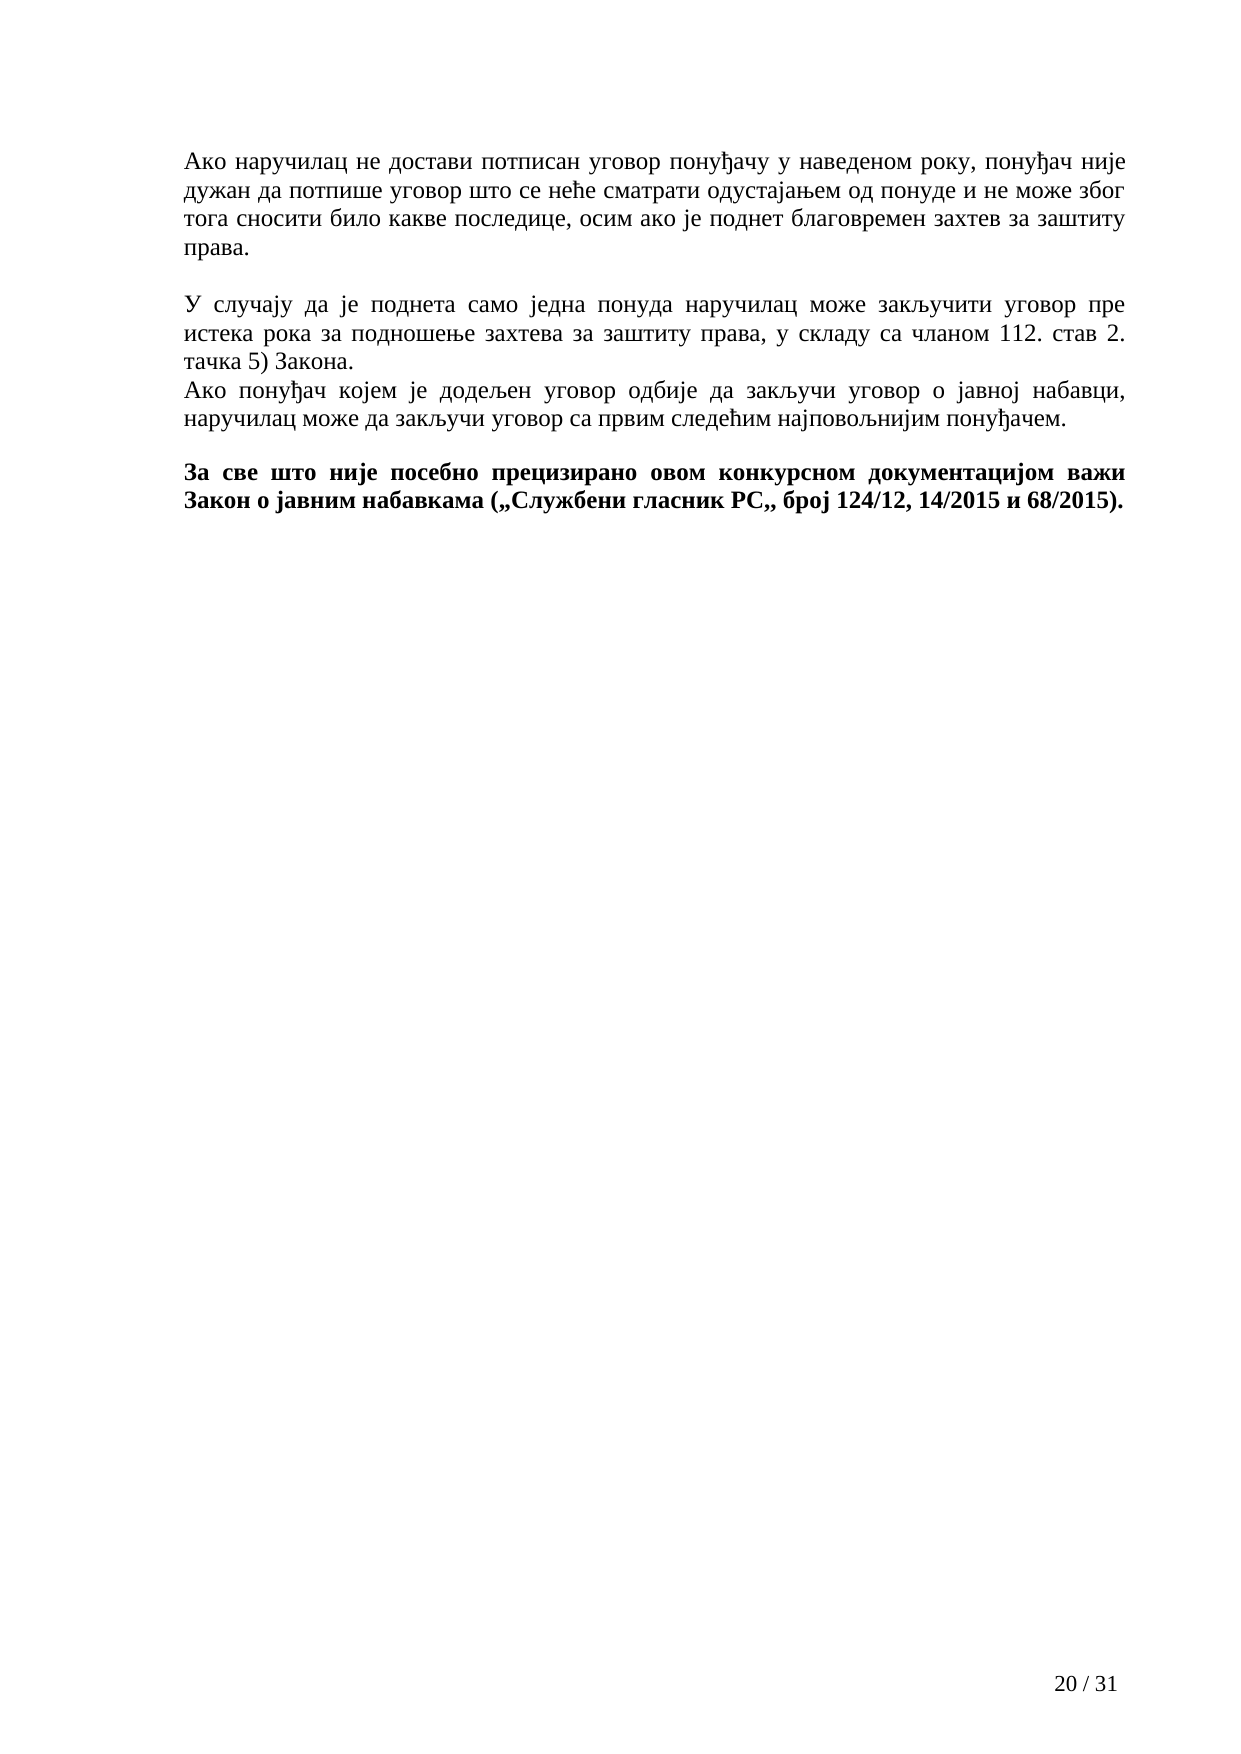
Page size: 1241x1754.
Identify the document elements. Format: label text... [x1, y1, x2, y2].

text У случају да је поднета само једна понуда наручилац може закључити уговор пре истека рока за подношење захтева за заштиту права, у складу са чланом 112. став 2. тачка 5) Закона. [184, 289, 1127, 375]
text Ако понуђач којем је додељен уговор одбије да закључи уговор о јавној набавци, наручилац може да закључи уговор са првим следећим најповољнијим понуђачем. [184, 375, 1127, 432]
text За све што није посебно прецизирано овом конкурсном документацијом важи Закон о јавним набавкама („Службени гласник РС,, број 124/12, 14/2015 и 68/2015). [184, 457, 1127, 515]
text Ако наручилац не достави потписан уговор понуђачу у наведеном року, понуђач није дужан да потпише уговор што се неће сматрати одустајањем од понуде и не може због тога сносити било какве последице, осим ако је поднет благовремен захтев за заштиту права. [184, 147, 1127, 261]
